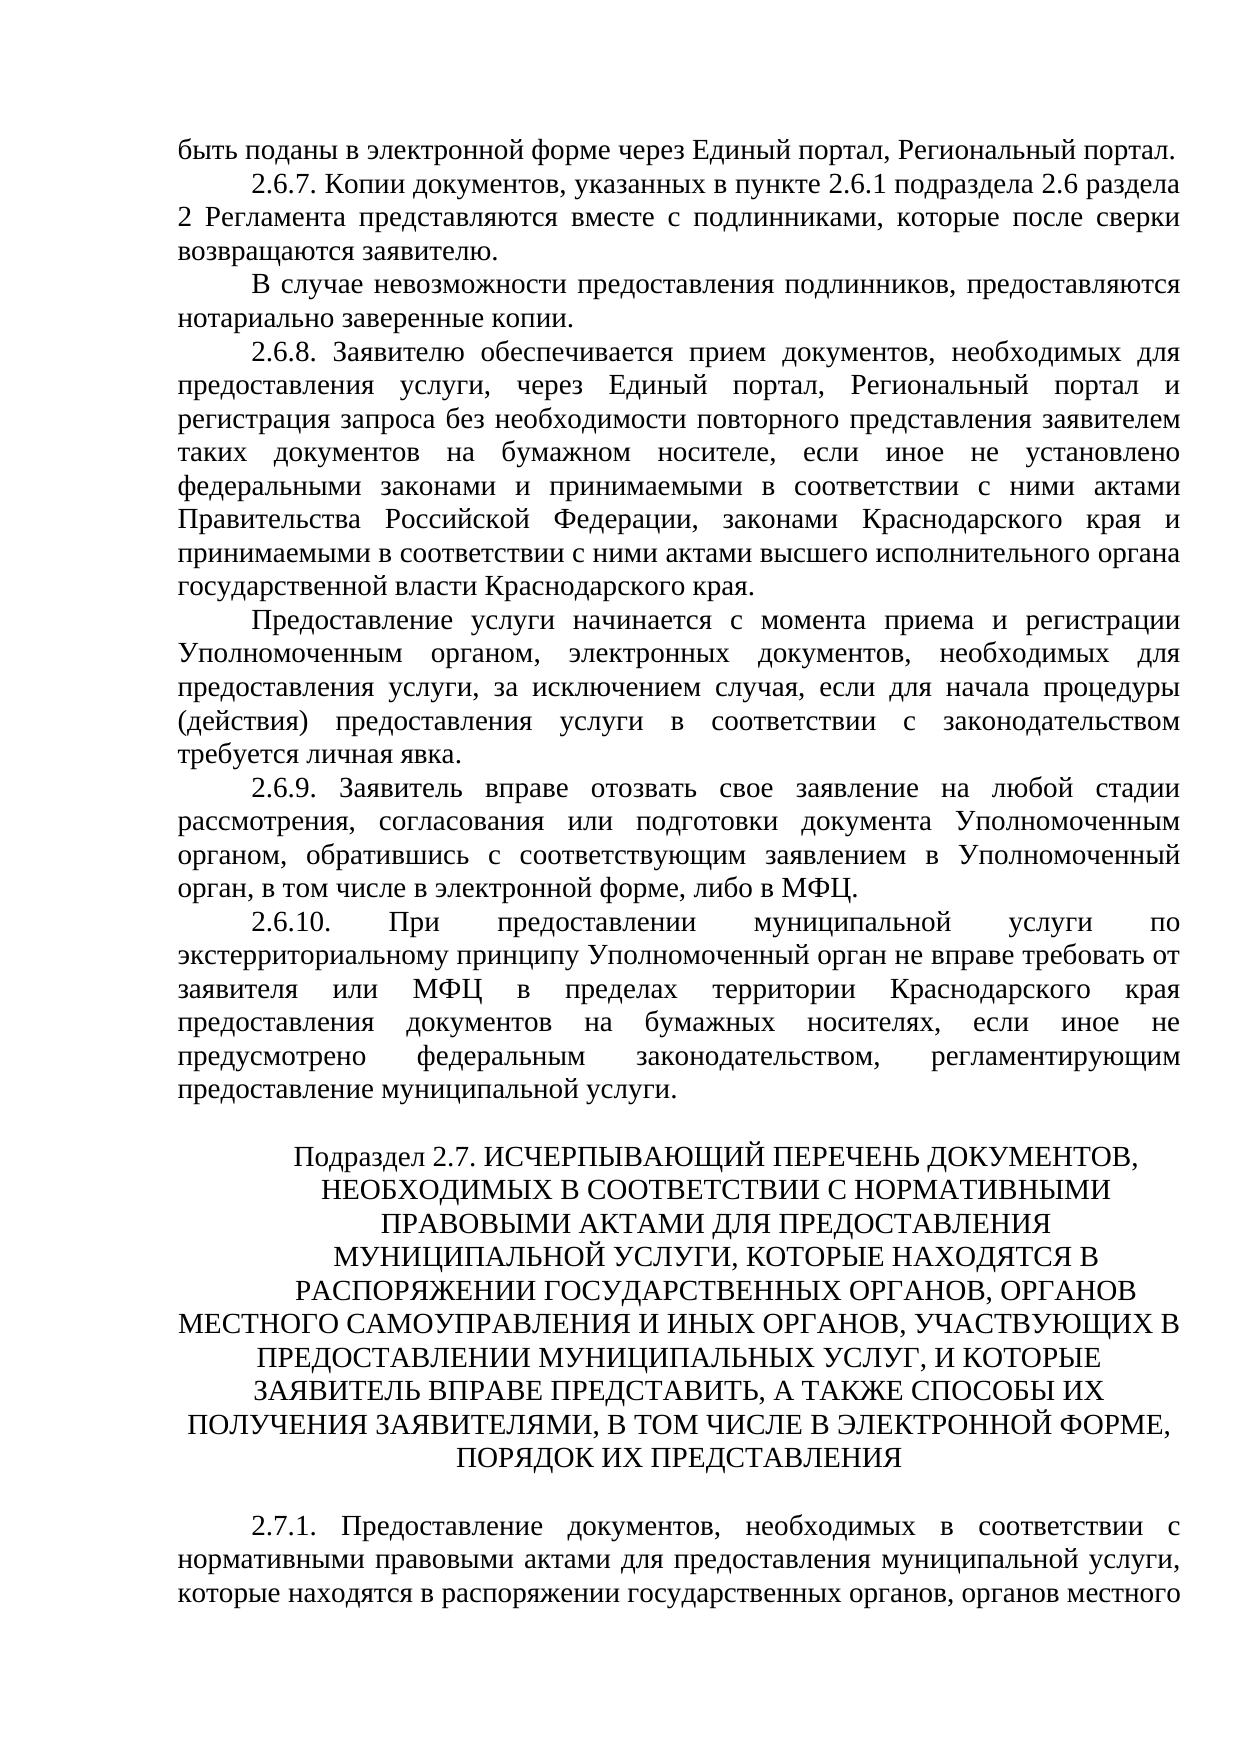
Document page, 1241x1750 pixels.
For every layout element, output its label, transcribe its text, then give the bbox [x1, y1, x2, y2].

text В случае невозможности предоставления подлинников, предоставляются нотариально заверенные копии. [177, 267, 1181, 334]
text 2.6.10. При предоставлении муниципальной услуги по экстерриториальному принципу Уполномоченный орган не вправе требовать от заявителя или МФЦ в пределах территории Краснодарского края предоставления документов на бумажных носителях, если иное не предусмотрено федеральным законодательством, регламентирующим предоставление муниципальной услуги. [177, 904, 1181, 1105]
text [177, 132, 1181, 166]
text МУНИЦИПАЛЬНОЙ УСЛУГИ, КОТОРЫЕ НАХОДЯТСЯ В [177, 1239, 1181, 1273]
text 2.6.8. Заявителю обеспечивается прием документов, необходимых для предоставления услуги, через Единый портал, Региональный портал и регистрация запроса без необходимости повторного представления заявителем таких документов на бумажном носителе, если иное не установлено федеральными законами и принимаемыми в соответствии с ними актами Правительства Российской Федерации, законами Краснодарского края и принимаемыми в соответствии с ними актами высшего исполнительного органа государственной власти Краснодарского края. [177, 334, 1181, 602]
text ПРАВОВЫМИ АКТАМИ ДЛЯ ПРЕДОСТАВЛЕНИЯ [177, 1206, 1181, 1239]
text Подраздел 2.7. ИСЧЕРПЫВАЮЩИЙ ПЕРЕЧЕНЬ ДОКУМЕНТОВ, [177, 1139, 1181, 1172]
text РАСПОРЯЖЕНИИ ГОСУДАРСТВЕННЫХ ОРГАНОВ, ОРГАНОВ МЕСТНОГО САМОУПРАВЛЕНИЯ И ИНЫХ ОРГАНОВ, УЧАСТВУЮЩИХ В ПРЕДОСТАВЛЕНИИ МУНИЦИПАЛЬНЫХ УСЛУГ, И КОТОРЫЕ ЗАЯВИТЕЛЬ ВПРАВЕ ПРЕДСТАВИТЬ, А ТАКЖЕ СПОСОБЫ ИХ ПОЛУЧЕНИЯ ЗАЯВИТЕЛЯМИ, В ТОМ ЧИСЛЕ В ЭЛЕКТРОННОЙ ФОРМЕ, ПОРЯДОК ИХ ПРЕДСТАВЛЕНИЯ [177, 1273, 1181, 1474]
text НЕОБХОДИМЫХ В СООТВЕТСТВИИ С НОРМАТИВНЫМИ [177, 1172, 1181, 1206]
text 2.6.7. Копии документов, указанных в пункте 2.6.1 подраздела 2.6 раздела 2 Регламента представляются вместе с подлинниками, которые после сверки возвращаются заявителю. [177, 166, 1181, 267]
text Предоставление услуги начинается с момента приема и регистрации Уполномоченным органом, электронных документов, необходимых для предоставления услуги, за исключением случая, если для начала процедуры (действия) предоставления услуги в соответствии с законодательством требуется личная явка. [177, 602, 1181, 770]
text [177, 1508, 1181, 1608]
text 2.6.9. Заявитель вправе отозвать свое заявление на любой стадии рассмотрения, согласования или подготовки документа Уполномоченным органом, обратившись с соответствующим заявлением в Уполномоченный орган, в том числе в электронной форме, либо в МФЦ. [177, 770, 1181, 904]
